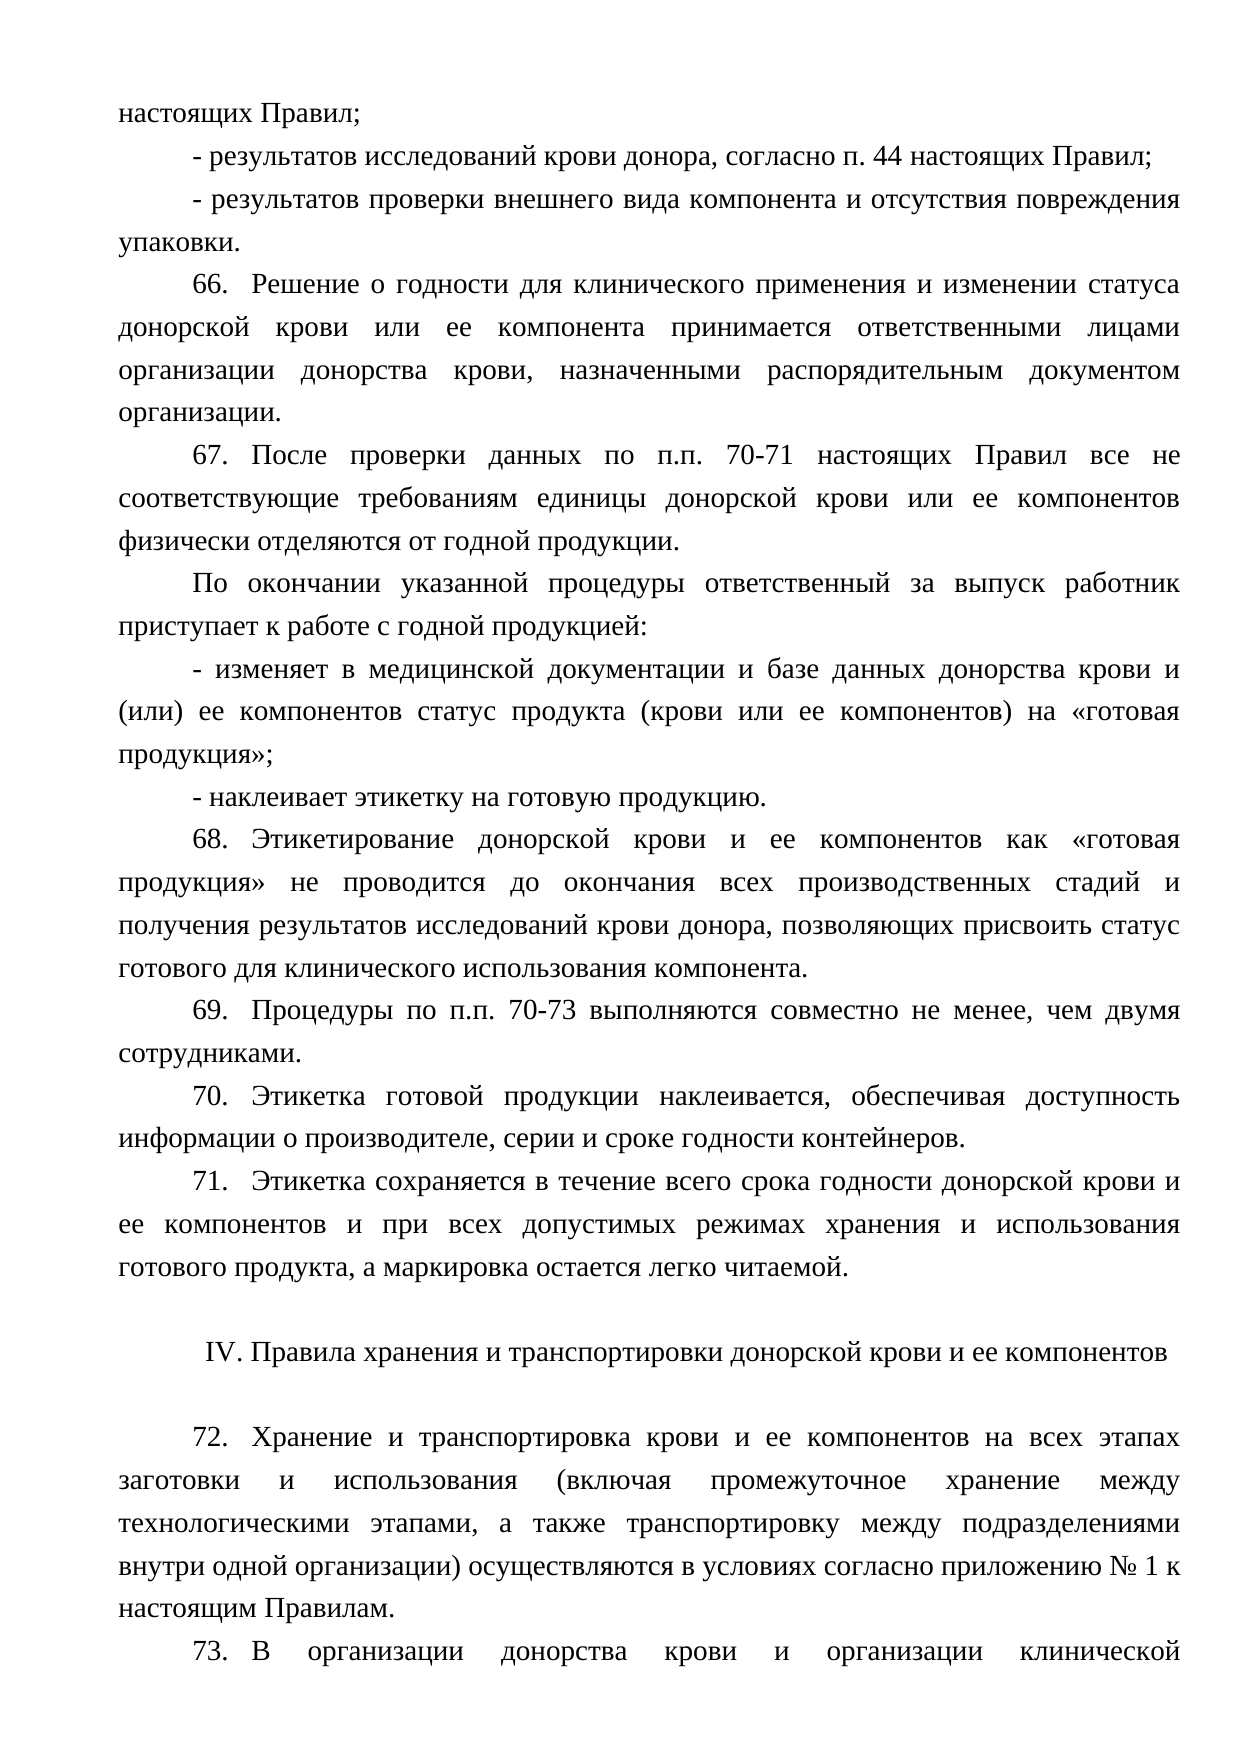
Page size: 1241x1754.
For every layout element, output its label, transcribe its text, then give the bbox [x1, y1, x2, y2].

list Хранение и транспортировка крови и ее компонентов на всех этапах заготовки и использования (включая промежуточное хранение между технологическими этапами, а также транспортировку между подразделениями внутри одной организации) осуществляются в условиях согласно приложению № 1 к настоящим Правилам. [118, 1413, 1181, 1626]
list Решение о годности для клинического применения и изменении статуса донорской крови или ее компонента принимается ответственными лицами организации донорства крови, назначенными распорядительным документом организации. [118, 259, 1181, 430]
list - наклеивает этикетку на готовую продукцию. [118, 772, 1181, 815]
list Процедуры по п.п. 70-73 выполняются совместно не менее, чем двумя сотрудниками. [118, 986, 1181, 1071]
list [118, 1626, 1181, 1669]
list Этикетка готовой продукции наклеивается, обеспечивая доступность информации о производителе, серии и сроке годности контейнеров. [118, 1071, 1181, 1156]
list - изменяет в медицинской документации и базе данных донорства крови и (или) ее компонентов статус продукта (крови или ее компонентов) на «готовая продукция»; [118, 644, 1181, 772]
list После проверки данных по п.п. 70-71 настоящих Правил все не соответствующие требованиям единицы донорской крови или ее компонентов физически отделяются от годной продукции. [118, 430, 1181, 558]
list Этикетка сохраняется в течение всего срока годности донорской крови и ее компонентов и при всех допустимых режимах хранения и использования готового продукта, а маркировка остается легко читаемой. [118, 1156, 1181, 1284]
list - результатов проверки внешнего вида компонента и отсутствия повреждения упаковки. [118, 174, 1181, 259]
list IV. Правила хранения и транспортировки донорской крови и ее компонентов [118, 1327, 1181, 1370]
list - результатов исследований крови донора, согласно п. 44 настоящих Правил; [118, 131, 1181, 174]
list По окончании указанной процедуры ответственный за выпуск работник приступает к работе с годной продукцией: [118, 558, 1181, 644]
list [118, 89, 1181, 131]
list Этикетирование донорской крови и ее компонентов как «готовая продукция» не проводится до окончания всех производственных стадий и получения результатов исследований крови донора, позволяющих присвоить статус готового для клинического использования компонента. [118, 815, 1181, 986]
